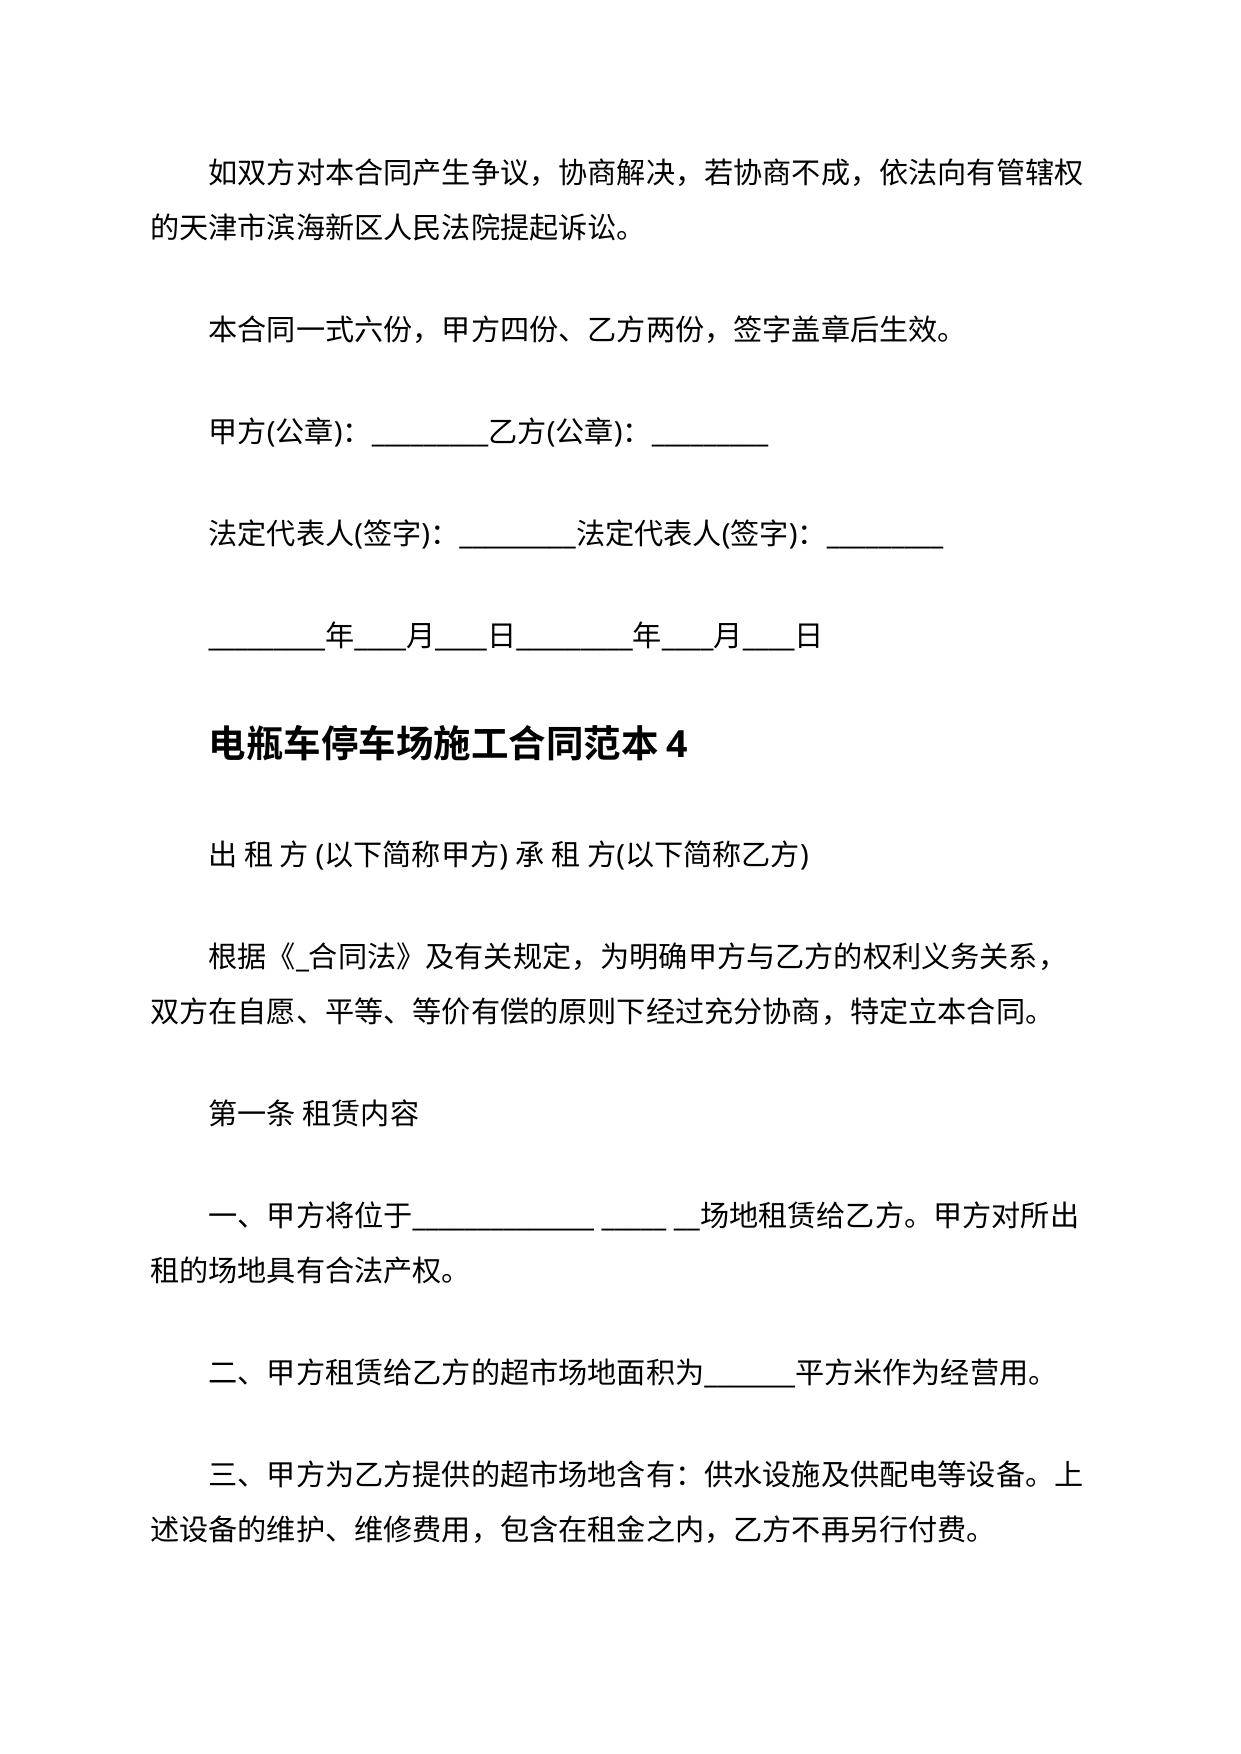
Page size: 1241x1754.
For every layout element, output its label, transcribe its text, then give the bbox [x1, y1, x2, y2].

text 如双方对本合同产生争议，协商解决，若协商不成，依法向有管辖权的天津市滨海新区人民法院提起诉讼。 [150, 150, 1090, 247]
text 第一条 租赁内容 [150, 1091, 1090, 1133]
text 一、甲方将位于______________ _____ __场地租赁给乙方。甲方对所出租的场地具有合法产权。 [150, 1192, 1090, 1290]
text 二、甲方租赁给乙方的超市场地面积为_______平方米作为经营用。 [150, 1349, 1090, 1392]
text _________年____月____日_________年____月____日 [150, 612, 1090, 655]
text 根据《_合同法》及有关规定，为明确甲方与乙方的权利义务关系，双方在自愿、平等、等价有偿的原则下经过充分协商，特定立本合同。 [150, 934, 1090, 1031]
text 出 租 方 (以下简称甲方) 承 租 方(以下简称乙方) [150, 832, 1090, 874]
text 甲方(公章)：_________乙方(公章)：_________ [150, 408, 1090, 451]
text 本合同一式六份，甲方四份、乙方两份，签字盖章后生效。 [150, 307, 1090, 349]
text 电瓶车停车场施工合同范本4 [150, 714, 1090, 769]
text 法定代表人(签字)：_________法定代表人(签字)：_________ [150, 510, 1090, 553]
text 三、甲方为乙方提供的超市场地含有：供水设施及供配电等设备。上述设备的维护、维修费用，包含在租金之内，乙方不再另行付费。 [150, 1451, 1090, 1548]
